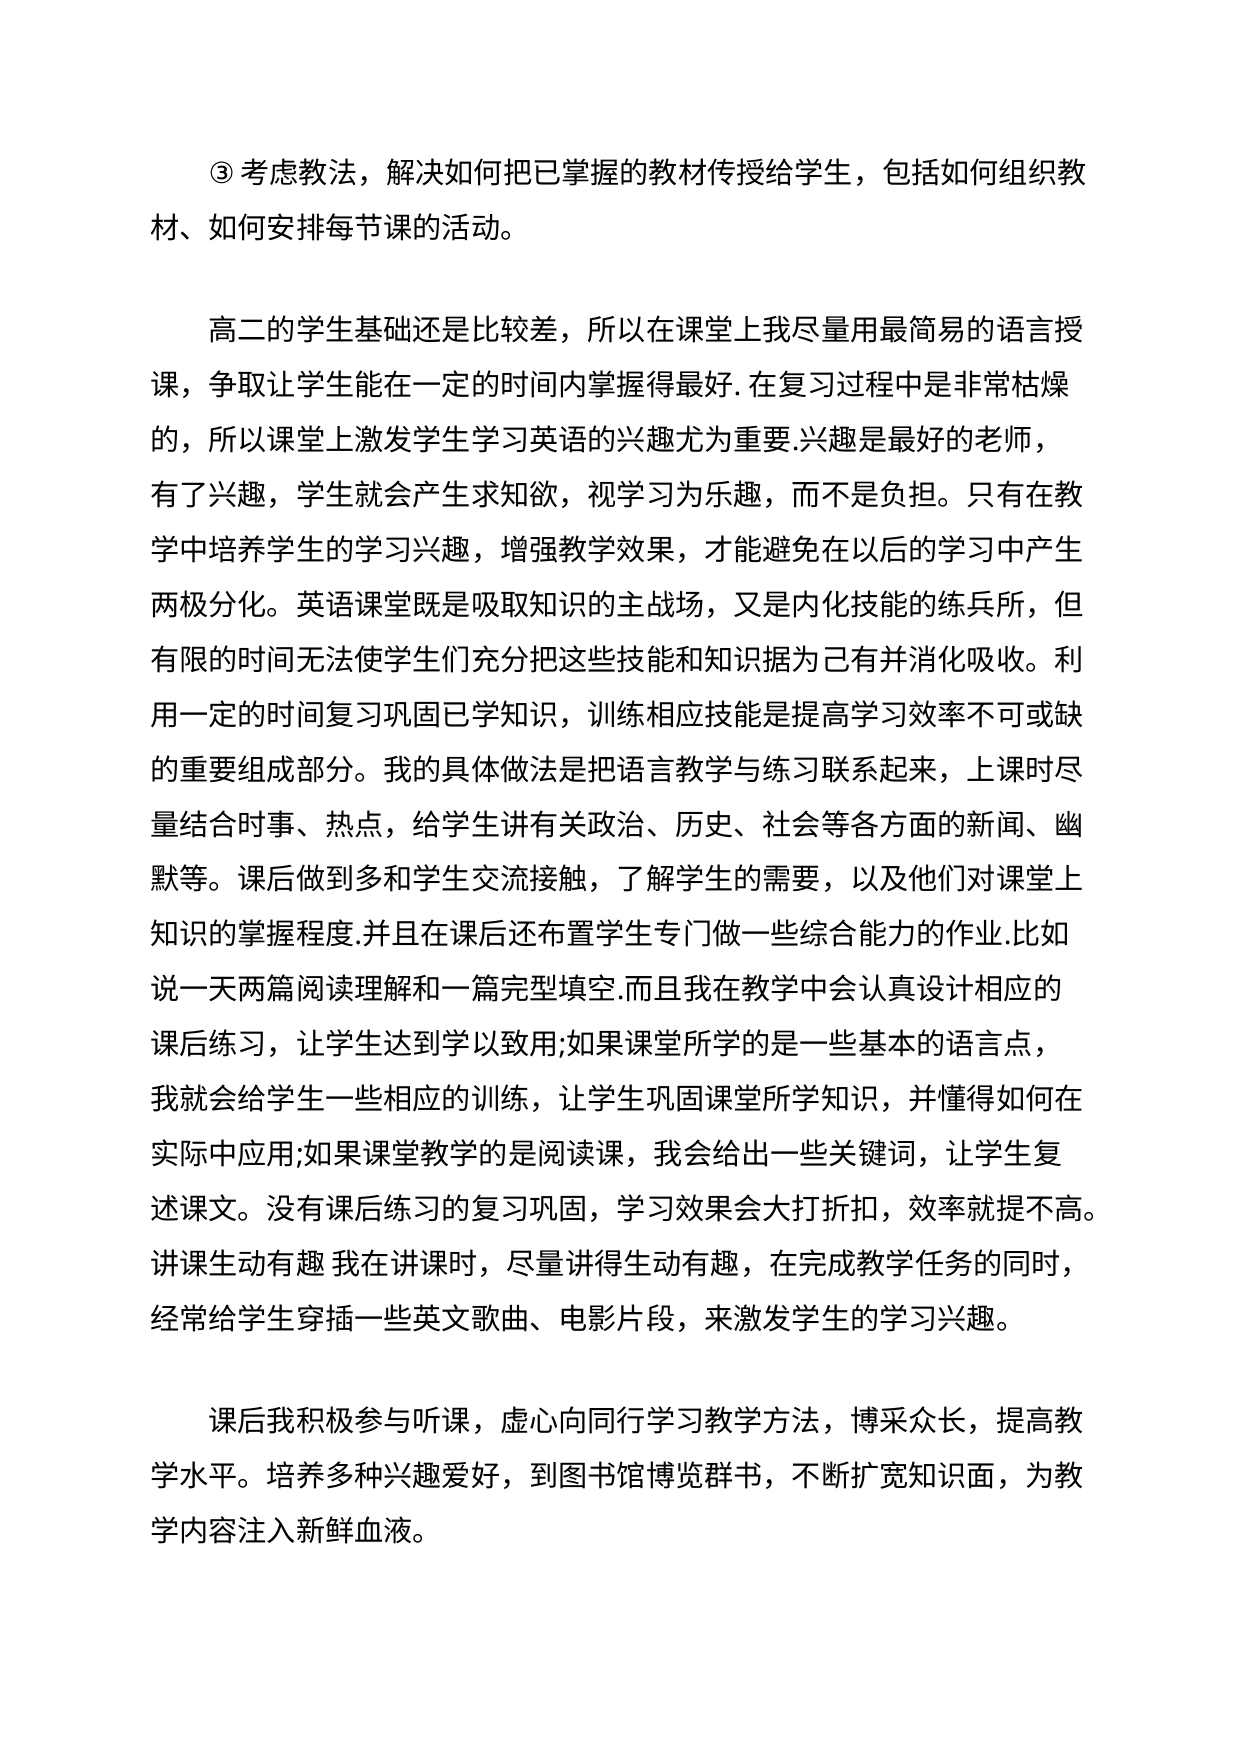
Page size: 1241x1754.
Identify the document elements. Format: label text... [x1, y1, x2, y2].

text 高二的学生基础还是比较差，所以在课堂上我尽量用最简易的语言授课，争取让学生能在一定的时间内掌握得最好. 在复习过程中是非常枯燥的，所以课堂上激发学生学习英语的兴趣尤为重要.兴趣是最好的老师，有了兴趣，学生就会产生求知欲，视学习为乐趣，而不是负担。只有在教学中培养学生的学习兴趣，增强教学效果，才能避免在以后的学习中产生两极分化。英语课堂既是吸取知识的主战场，又是内化技能的练兵所，但有限的时间无法使学生们充分把这些技能和知识据为己有并消化吸收。利用一定的时间复习巩固已学知识，训练相应技能是提高学习效率不可或缺的重要组成部分。我的具体做法是把语言教学与练习联系起来，上课时尽量结合时事、热点，给学生讲有关政治、历史、社会等各方面的新闻、幽默等。课后做到多和学生交流接触，了解学生的需要，以及他们对课堂上知识的掌握程度.并且在课后还布置学生专门做一些综合能力的作业.比如说一天两篇阅读理解和一篇完型填空.而且我在教学中会认真设计相应的课后练习，让学生达到学以致用;如果课堂所学的是一些基本的语言点，我就会给学生一些相应的训练，让学生巩固课堂所学知识，并懂得如何在实际中应用;如果课堂教学的是阅读课，我会给出一些关键词，让学生复述课文。没有课后练习的复习巩固，学习效果会大打折扣，效率就提不高。讲课生动有趣 我在讲课时，尽量讲得生动有趣，在完成教学任务的同时，经常给学生穿插一些英文歌曲、电影片段，来激发学生的学习兴趣。 [150, 307, 1090, 1338]
text ③考虑教法，解决如何把已掌握的教材传授给学生，包括如何组织教材、如何安排每节课的活动。 [150, 150, 1090, 247]
text 课后我积极参与听课，虚心向同行学习教学方法，博采众长，提高教学水平。培养多种兴趣爱好，到图书馆博览群书，不断扩宽知识面，为教学内容注入新鲜血液。 [150, 1397, 1090, 1549]
